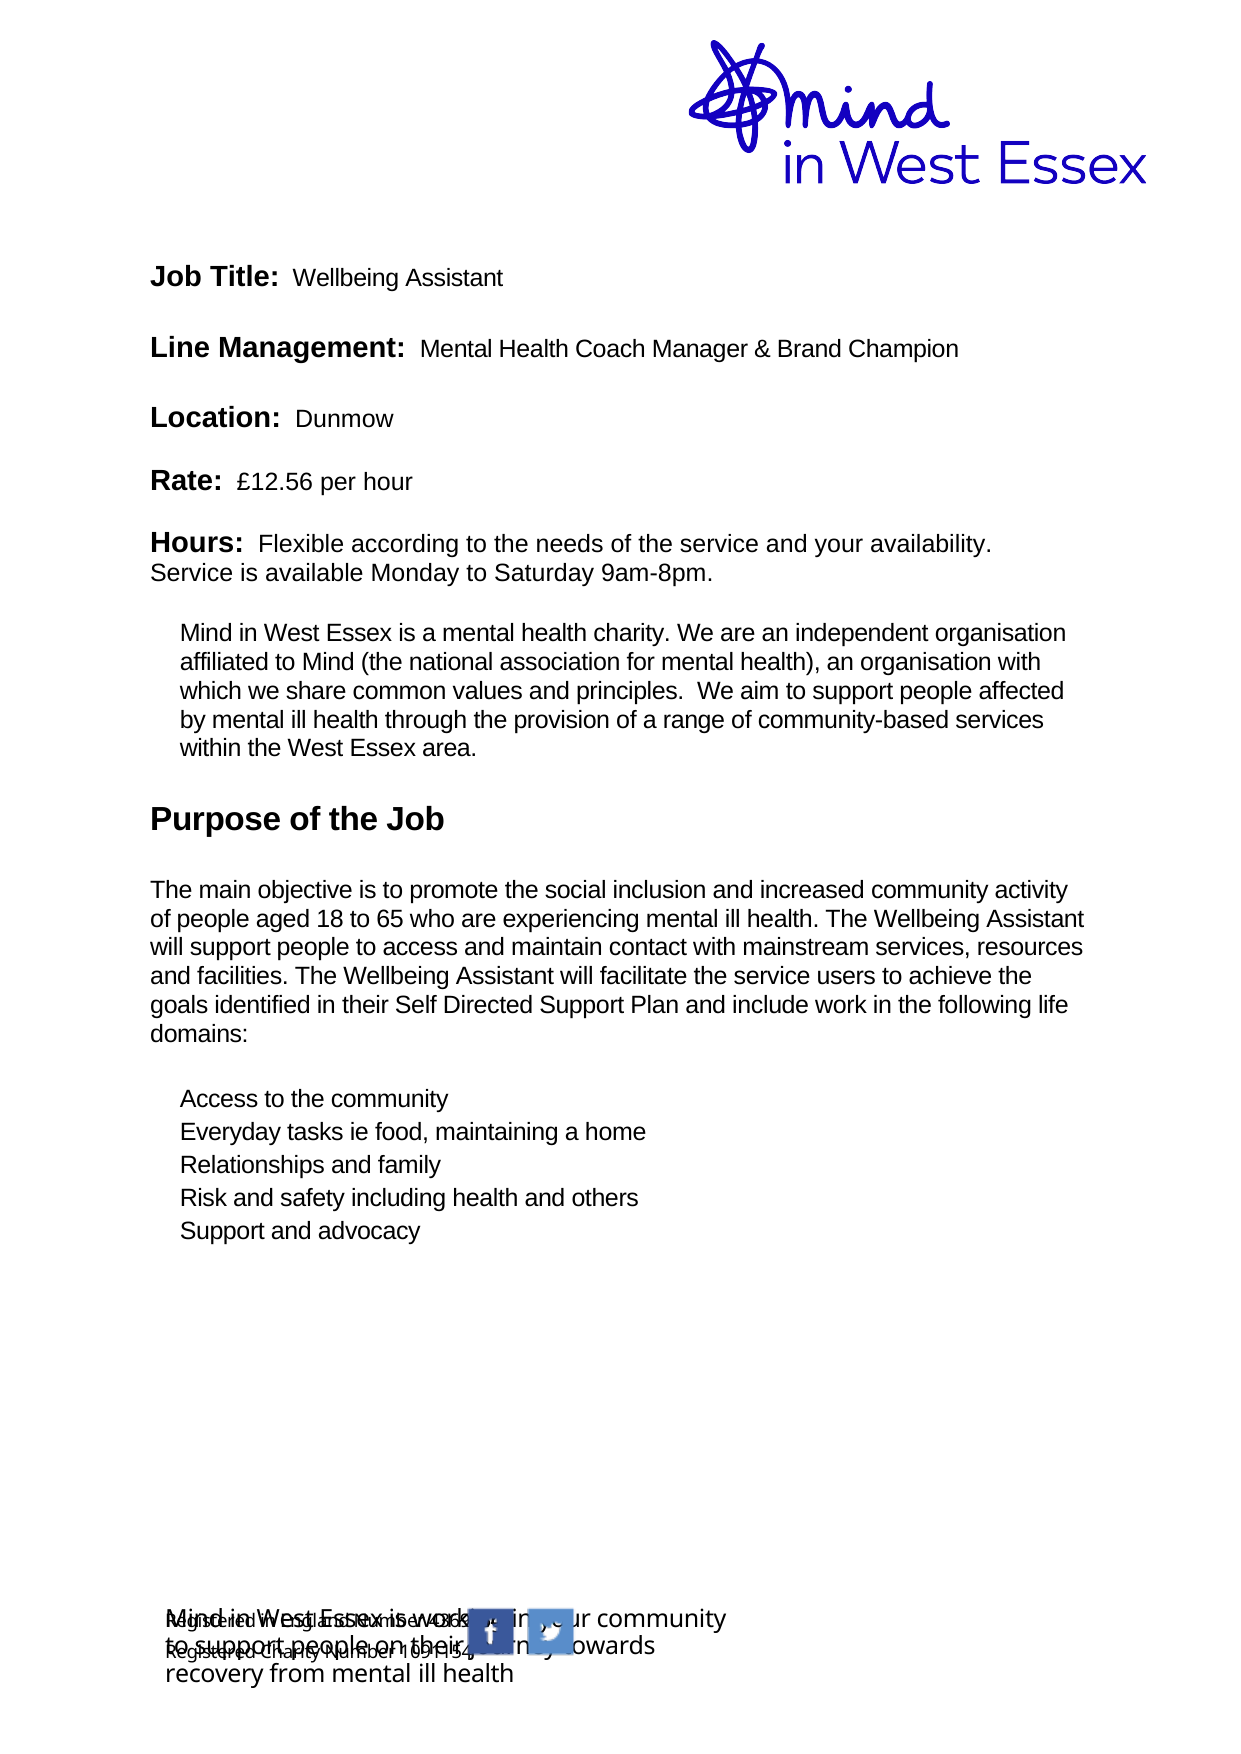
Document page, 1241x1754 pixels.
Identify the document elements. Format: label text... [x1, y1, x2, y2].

text Mind in West Essex is a mental health charity. We are an independent organisation affiliated to Mind (the national association for mental health), an organisation with which we share common values and principles. We aim to support people affected by mental ill health through the provision of a range of community-based services within the West Essex area. [179, 618, 1094, 762]
text Access to the community [179, 1084, 1094, 1113]
picture [526, 1606, 577, 1657]
text Support and advocacy [179, 1216, 1094, 1245]
text Hours: Flexible according to the needs of the service and your availability. [150, 525, 1152, 558]
text Job Title: Wellbeing Assistant [150, 259, 1094, 293]
picture [467, 1606, 517, 1657]
text Location: Dunmow [150, 400, 1152, 434]
text Purpose of the Job [150, 799, 1094, 838]
text Risk and safety including health and others [179, 1183, 1094, 1212]
picture [688, 40, 1147, 184]
text The main objective is to promote the social inclusion and increased community activity of people aged 18 to 65 who are experiencing mental ill health. The Wellbeing Assistant will support people to access and maintain contact with mainstream services, resources and facilities. The Wellbeing Assistant will facilitate the service users to achieve the goals identified in their Self Directed Support Plan and include work in the following life domains: [150, 875, 1094, 1047]
text Line Management: Mental Health Coach Manager & Brand Champion [150, 330, 1094, 363]
text Rate: £12.56 per hour [150, 463, 1152, 496]
text Everyday tasks ie food, maintaining a home [179, 1117, 1094, 1146]
text Relationships and family [179, 1150, 1094, 1179]
text Service is available Monday to Saturday 9am-8pm. [150, 558, 1152, 587]
